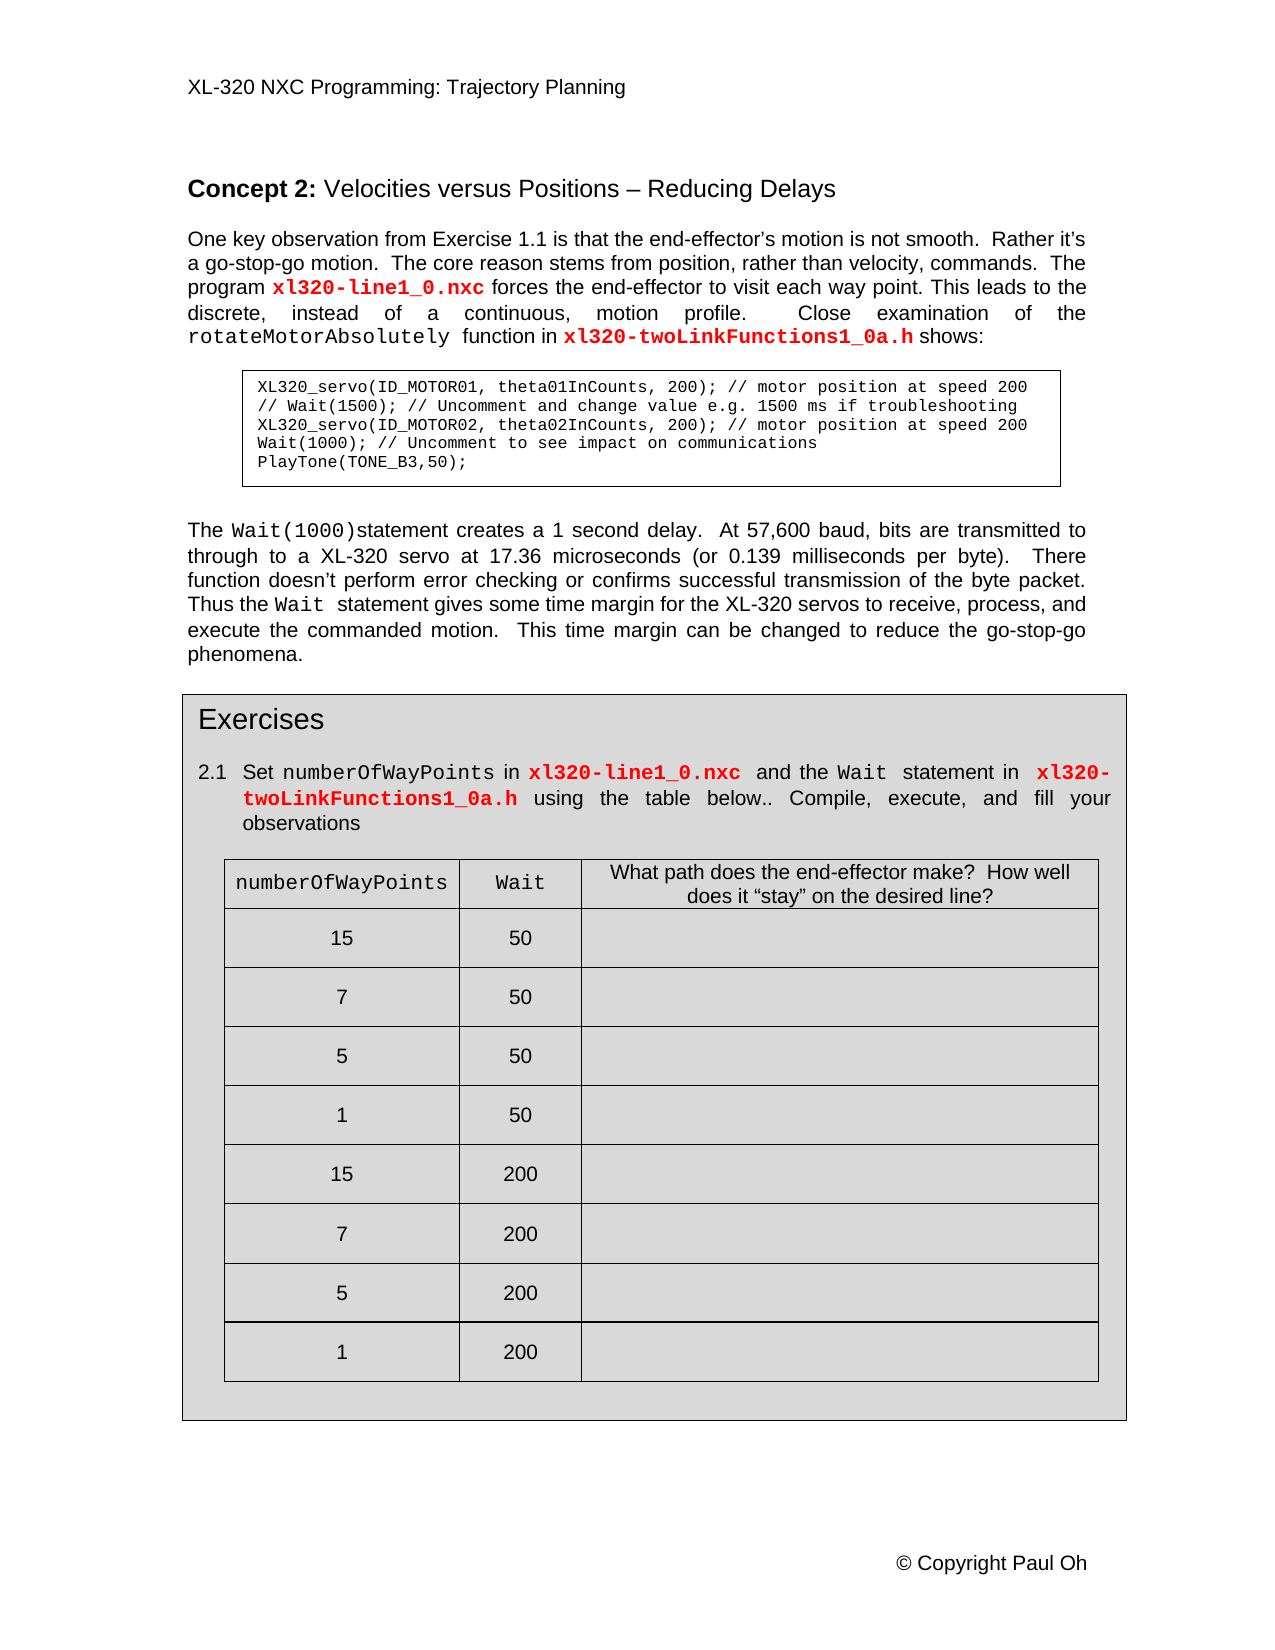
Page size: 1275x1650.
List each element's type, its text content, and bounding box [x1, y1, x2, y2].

text Concept 2: Velocities versus Positions – Reducing Delays [187, 174, 1087, 203]
text One key observation from Exercise 1.1 is that the end-effector’s motion is not smooth. Rather it’s a go-stop-go motion. The core reason stems from position, rather than velocity, commands. The program xl320-line1_0.nxc forces the end-effector to visit each way point. This leads to the discrete, instead of a continuous, motion profile. Close examination of the rotateMotorAbsolutely function in xl320-twoLinkFunctions1_0a.h shows: [187, 227, 1087, 350]
text The Wait(1000)statement creates a 1 second delay. At 57,600 baud, bits are transmitted to through to a XL-320 servo at 17.36 microseconds (or 0.139 milliseconds per byte). There function doesn’t perform error checking or confirms successful transmission of the byte packet. Thus the Wait statement gives some time margin for the XL-320 servos to receive, process, and execute the commanded motion. This time margin can be changed to reduce the go-stop-go phenomena. [187, 518, 1087, 665]
